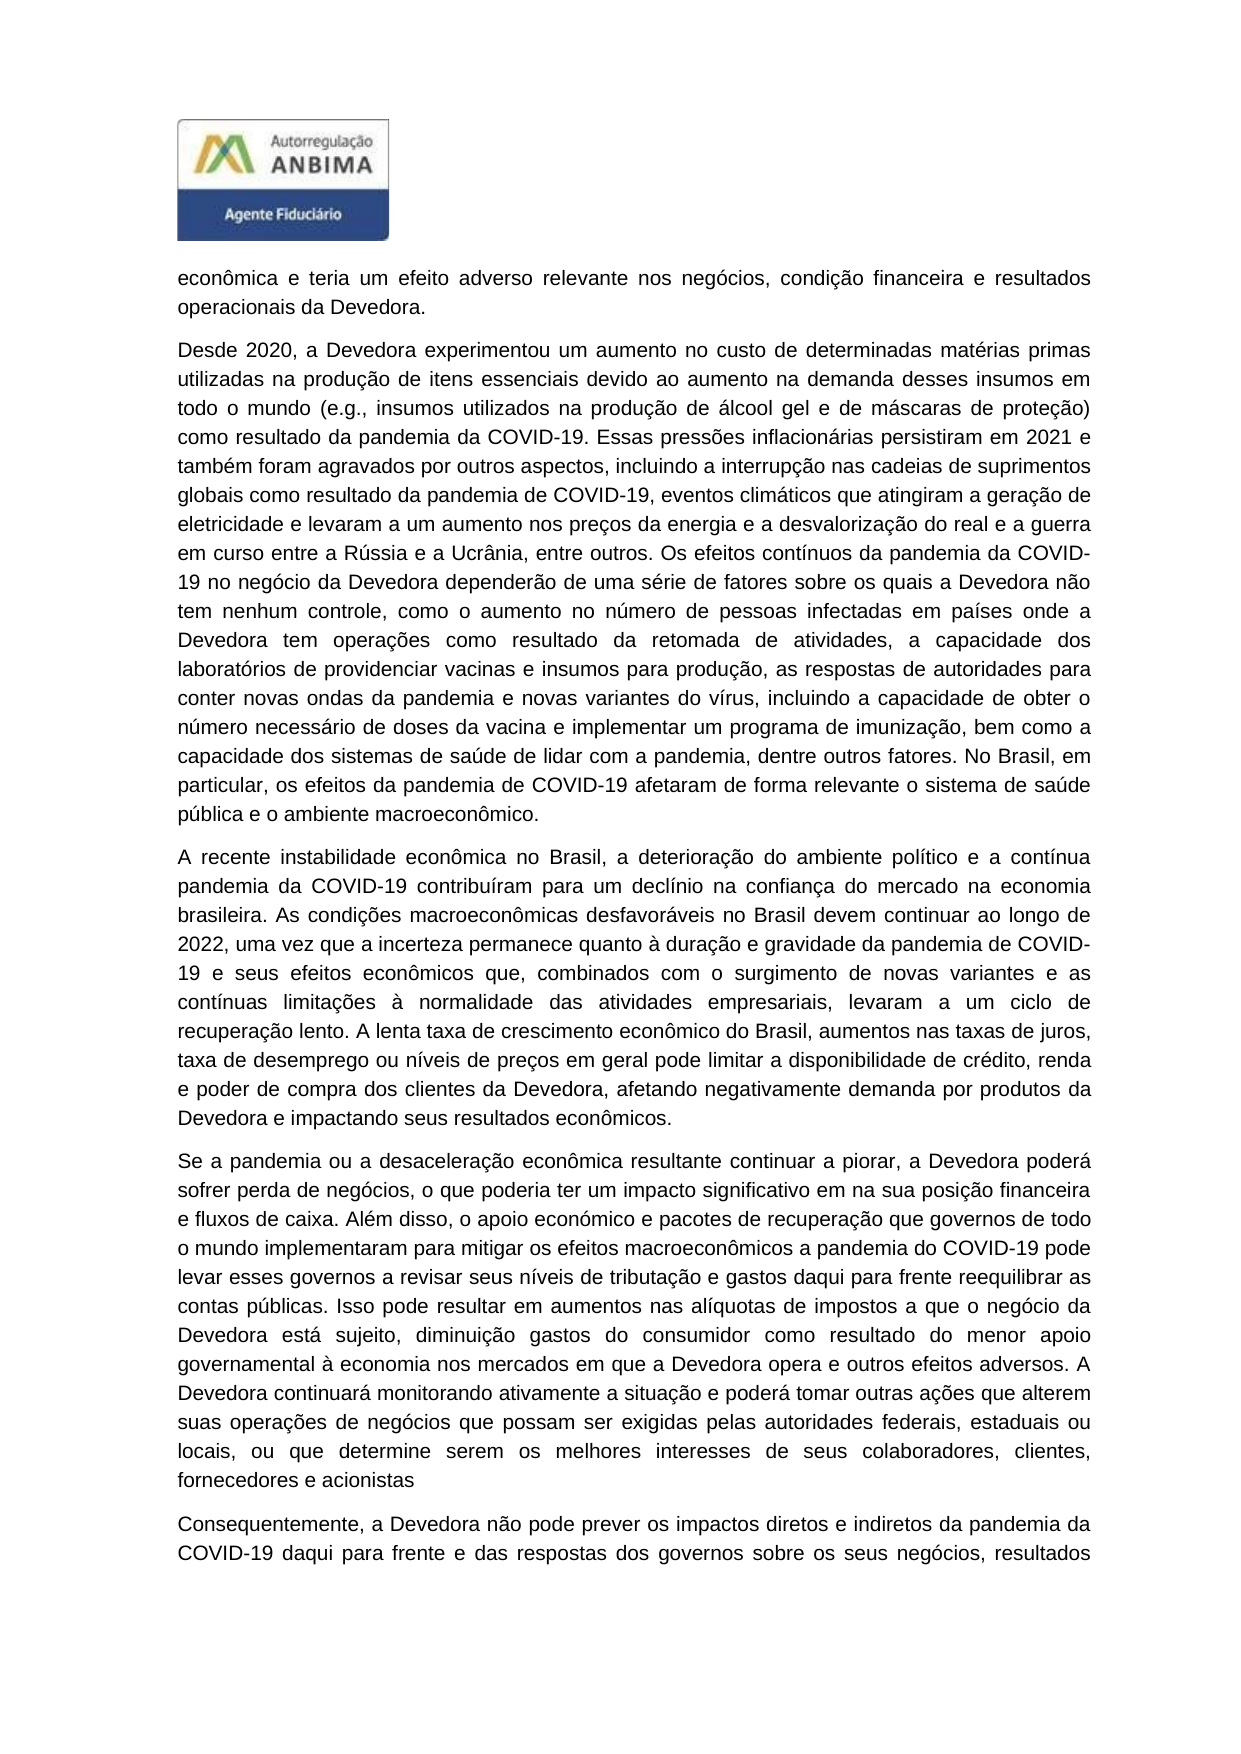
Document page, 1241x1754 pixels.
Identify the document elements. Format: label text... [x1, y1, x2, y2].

text Se a pandemia ou a desaceleração econômica resultante continuar a piorar, a Devedora poderá sofrer perda de negócios, o que poderia ter um impacto significativo em na sua posição financeira e fluxos de caixa. Além disso, o apoio económico e pacotes de recuperação que governos de todo o mundo implementaram para mitigar os efeitos macroeconômicos a pandemia do COVID-19 pode levar esses governos a revisar seus níveis de tributação e gastos daqui para frente reequilibrar as contas públicas. Isso pode resultar em aumentos nas alíquotas de impostos a que o negócio da Devedora está sujeito, diminuição gastos do consumidor como resultado do menor apoio governamental à economia nos mercados em que a Devedora opera e outros efeitos adversos. A Devedora continuará monitorando ativamente a situação e poderá tomar outras ações que alterem suas operações de negócios que possam ser exigidas pelas autoridades federais, estaduais ou locais, ou que determine serem os melhores interesses de seus colaboradores, clientes, fornecedores e acionistas [177, 1149, 1092, 1492]
text A recente instabilidade econômica no Brasil, a deterioração do ambiente político e a contínua pandemia da COVID-19 contribuíram para um declínio na confiança do mercado na economia brasileira. As condições macroeconômicas desfavoráveis no Brasil devem continuar ao longo de 2022, uma vez que a incerteza permanece quanto à duração e gravidade da pandemia de COVID-19 e seus efeitos econômicos que, combinados com o surgimento de novas variantes e as contínuas limitações à normalidade das atividades empresariais, levaram a um ciclo de recuperação lento. A lenta taxa de crescimento econômico do Brasil, aumentos nas taxas de juros, taxa de desemprego ou níveis de preços em geral pode limitar a disponibilidade de crédito, renda e poder de compra dos clientes da Devedora, afetando negativamente demanda por produtos da Devedora e impactando seus resultados econômicos. [177, 845, 1092, 1130]
text Desde 2020, a Devedora experimentou um aumento no custo de determinadas matérias primas utilizadas na produção de itens essenciais devido ao aumento na demanda desses insumos em todo o mundo (e.g., insumos utilizados na produção de álcool gel e de máscaras de proteção) como resultado da pandemia da COVID-19. Essas pressões inflacionárias persistiram em 2021 e também foram agravados por outros aspectos, incluindo a interrupção nas cadeias de suprimentos globais como resultado da pandemia de COVID-19, eventos climáticos que atingiram a geração de eletricidade e levaram a um aumento nos preços da energia e a desvalorização do real e a guerra em curso entre a Rússia e a Ucrânia, entre outros. Os efeitos contínuos da pandemia da COVID-19 no negócio da Devedora dependerão de uma série de fatores sobre os quais a Devedora não tem nenhum controle, como o aumento no número de pessoas infectadas em países onde a Devedora tem operações como resultado da retomada de atividades, a capacidade dos laboratórios de providenciar vacinas e insumos para produção, as respostas de autoridades para conter novas ondas da pandemia e novas variantes do vírus, incluindo a capacidade de obter o número necessário de doses da vacina e implementar um programa de imunização, bem como a capacidade dos sistemas de saúde de lidar com a pandemia, dentre outros fatores. No Brasil, em particular, os efeitos da pandemia de COVID-19 afetaram de forma relevante o sistema de saúde pública e o ambiente macroeconômico. [177, 338, 1092, 826]
picture [177, 119, 390, 241]
